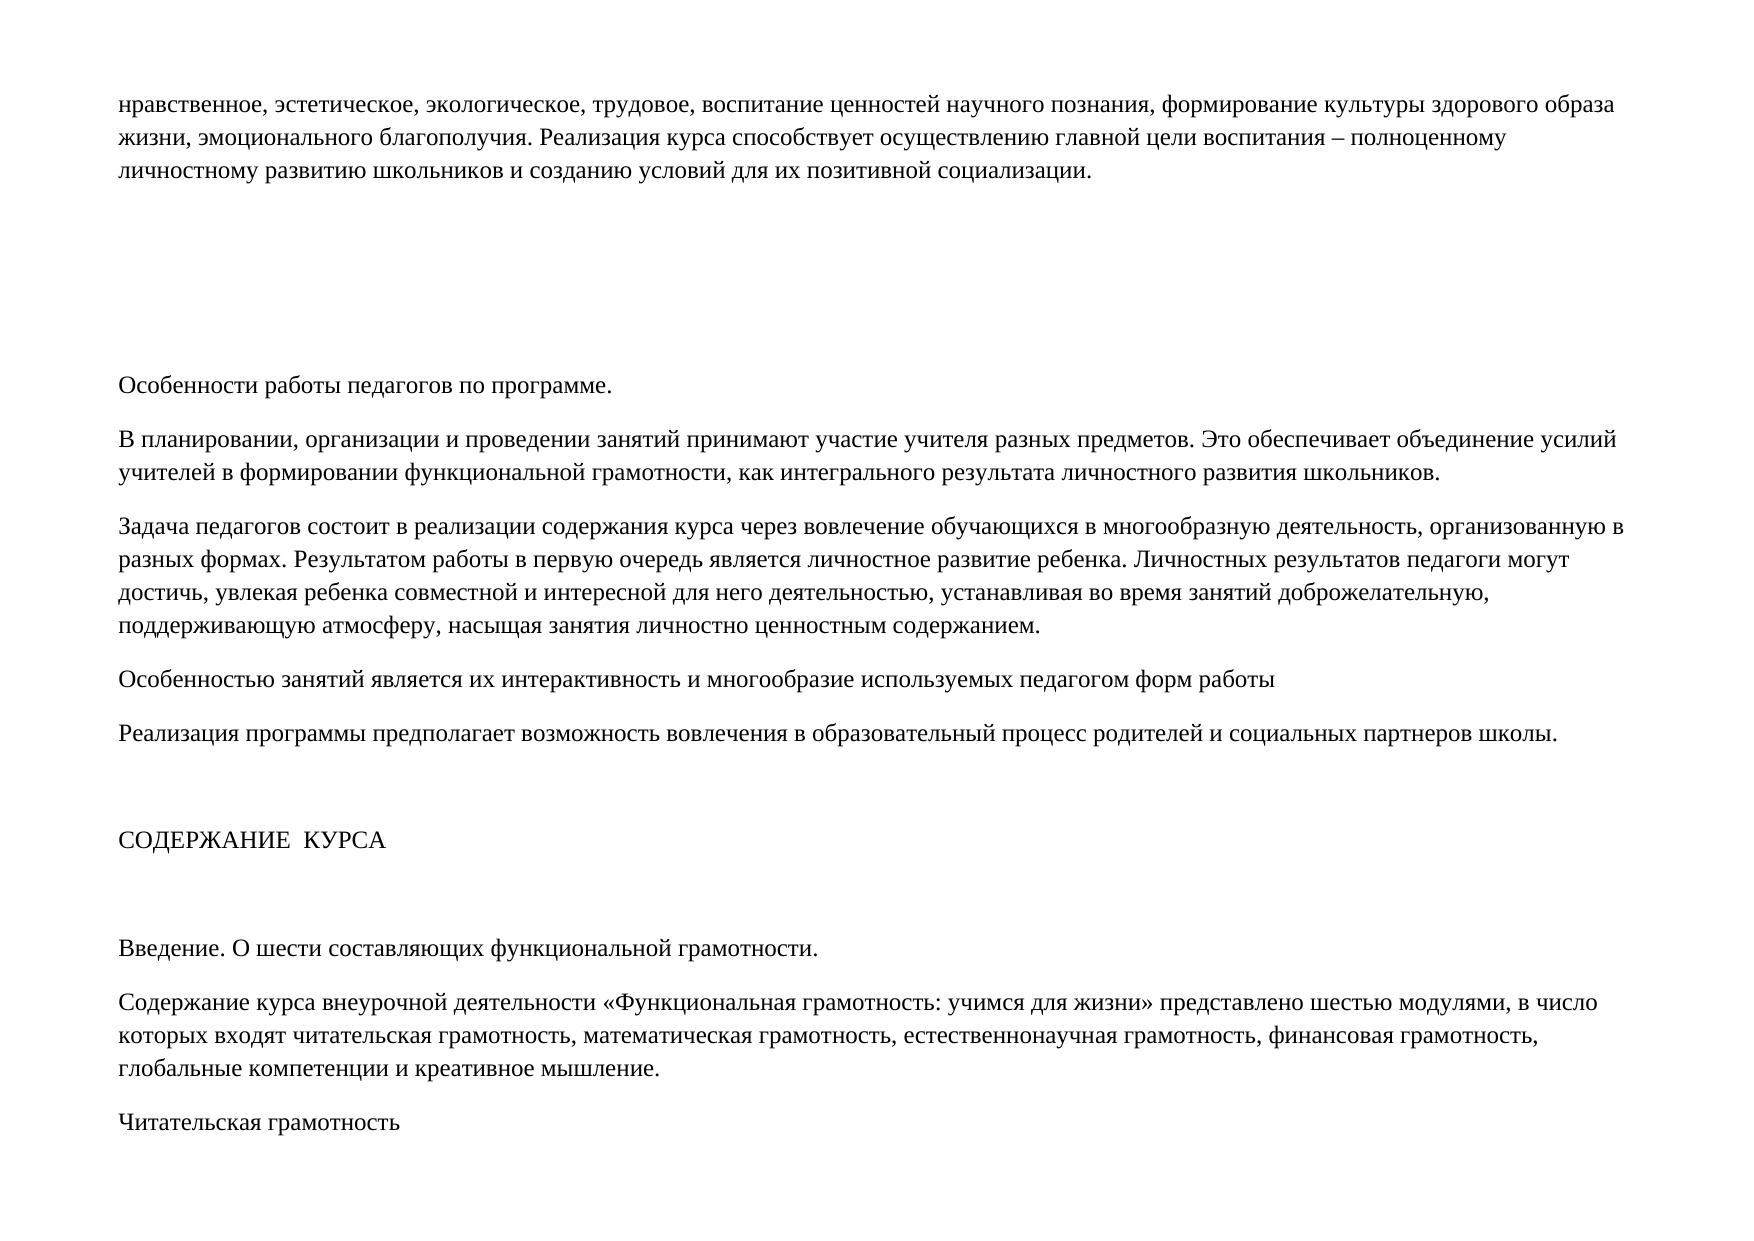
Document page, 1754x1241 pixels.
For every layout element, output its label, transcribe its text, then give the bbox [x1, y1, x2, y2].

text В планировании, организации и проведении занятий принимают участие учителя разных предметов. Это обеспечивает объединение усилий учителей в формировании функциональной грамотности, как интегрального результата личностного развития школьников. [118, 424, 1636, 486]
text Содержание курса внеурочной деятельности «Функциональная грамотность: учимся для жизни» представлено шестью модулями, в число которых входят читательская грамотность, математическая грамотность, естественнонаучная грамотность, финансовая грамотность, глобальные компетенции и креативное мышление. [118, 987, 1636, 1082]
text Реализация программы предполагает возможность вовлечения в образовательный процесс родителей и социальных партнеров школы. [118, 718, 1636, 746]
text Читательская грамотность [118, 1107, 1636, 1136]
text Особенности работы педагогов по программе. [118, 370, 1636, 399]
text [118, 89, 1636, 183]
text Особенностью занятий является их интерактивность и многообразие используемых педагогом форм работы [118, 664, 1636, 692]
text СОДЕРЖАНИЕ КУРСА [118, 825, 1636, 854]
text Введение. О шести составляющих функциональной грамотности. [118, 933, 1636, 962]
text Задача педагогов состоит в реализации содержания курса через вовлечение обучающихся в многообразную деятельность, организованную в разных формах. Результатом работы в первую очередь является личностное развитие ребенка. Личностных результатов педагоги могут достичь, увлекая ребенка совместной и интересной для него деятельностью, устанавливая во время занятий доброжелательную, поддерживающую атмосферу, насыщая занятия личностно ценностным содержанием. [118, 511, 1636, 639]
